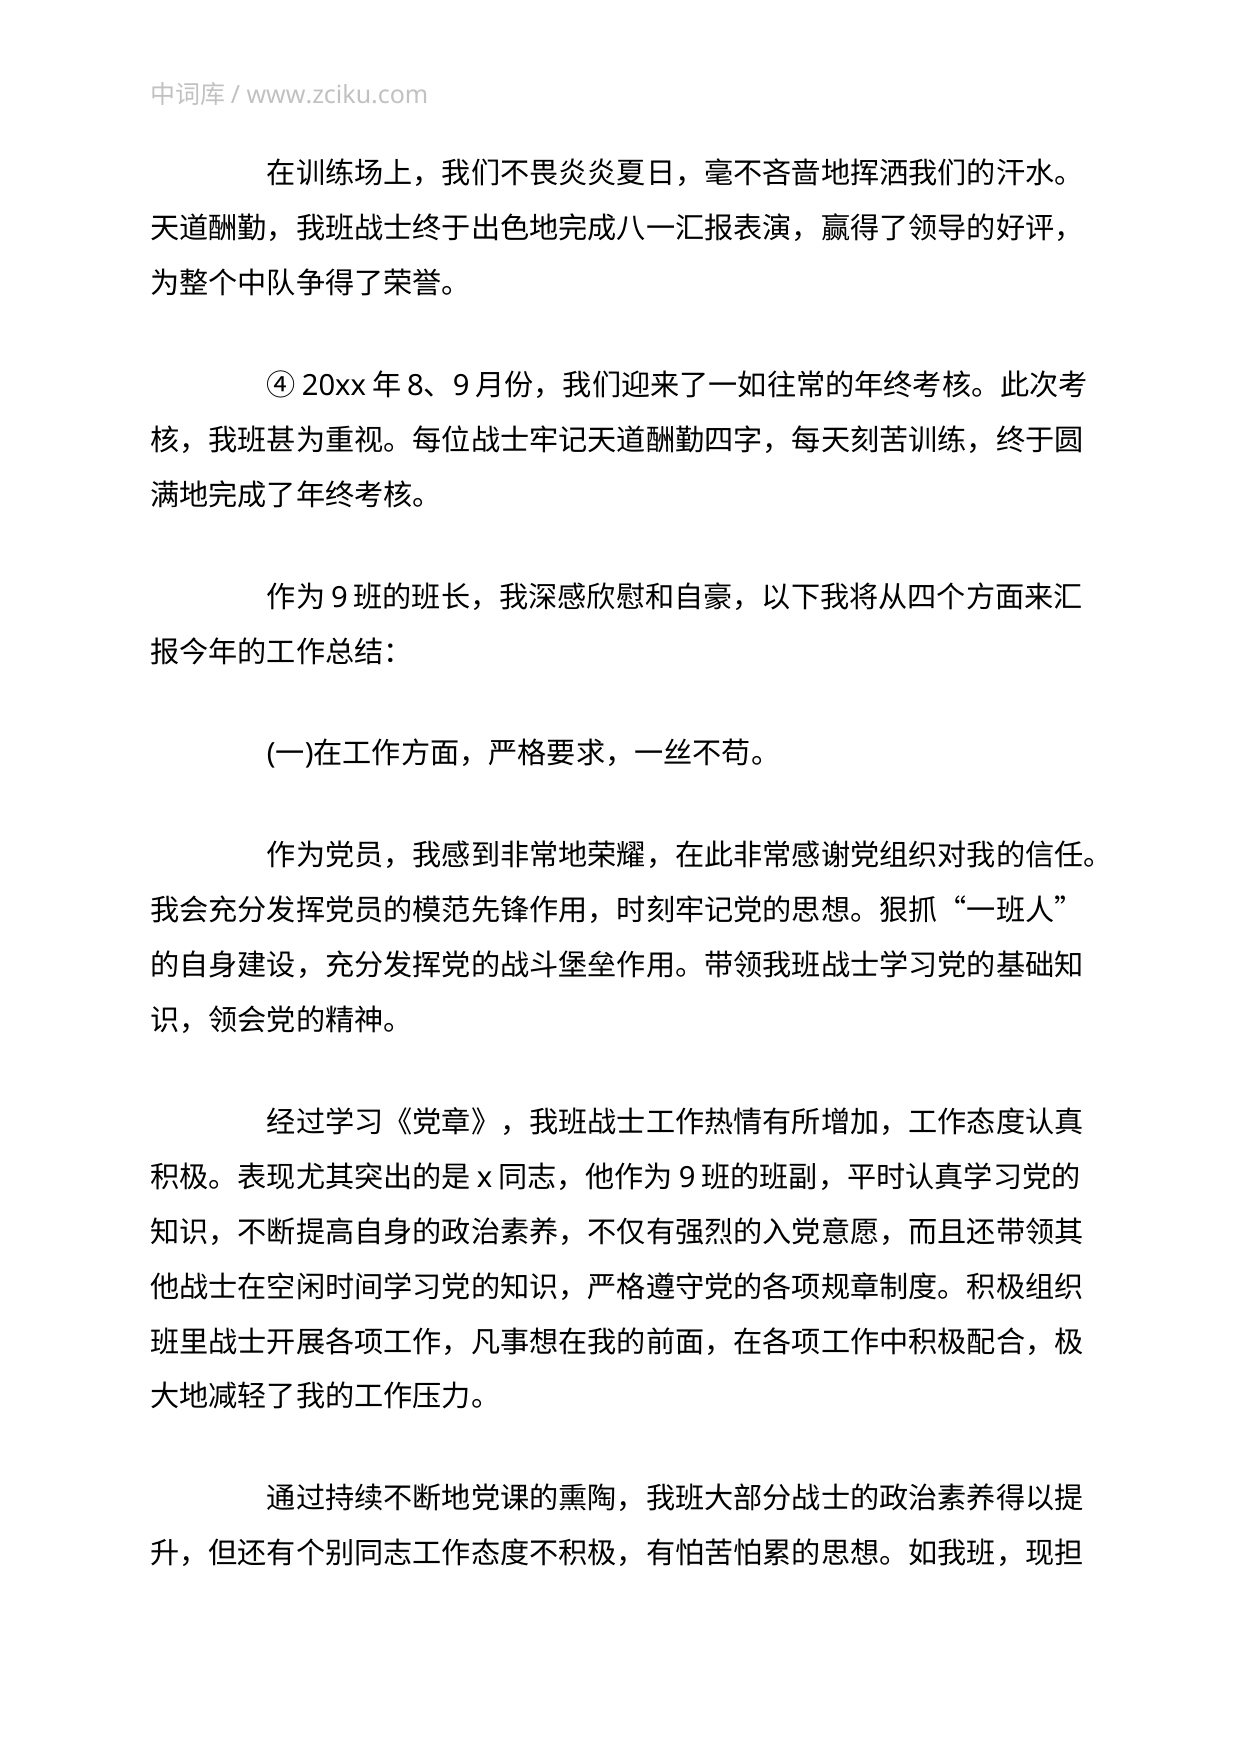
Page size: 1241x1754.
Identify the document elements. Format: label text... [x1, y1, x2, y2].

text 经过学习《党章》，我班战士工作热情有所增加，工作态度认真积极。表现尤其突出的是x同志，他作为9班的班副，平时认真学习党的知识，不断提高自身的政治素养，不仅有强烈的入党意愿，而且还带领其他战士在空闲时间学习党的知识，严格遵守党的各项规章制度。积极组织班里战士开展各项工作，凡事想在我的前面，在各项工作中积极配合，极大地减轻了我的工作压力。 [150, 1098, 1090, 1415]
text ④20xx年8、9月份，我们迎来了一如往常的年终考核。此次考核，我班甚为重视。每位战士牢记天道酬勤四字，每天刻苦训练，终于圆满地完成了年终考核。 [150, 362, 1090, 514]
text 作为9班的班长，我深感欣慰和自豪，以下我将从四个方面来汇报今年的工作总结： [150, 573, 1090, 671]
text 在训练场上，我们不畏炎炎夏日，毫不吝啬地挥洒我们的汗水。天道酬勤，我班战士终于出色地完成八一汇报表演，赢得了领导的好评，为整个中队争得了荣誉。 [150, 150, 1090, 302]
text (一)在工作方面，严格要求，一丝不苟。 [150, 730, 1090, 772]
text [150, 1475, 1090, 1572]
text 作为党员，我感到非常地荣耀，在此非常感谢党组织对我的信任。我会充分发挥党员的模范先锋作用，时刻牢记党的思想。狠抓“一班人”的自身建设，充分发挥党的战斗堡垒作用。带领我班战士学习党的基础知识，领会党的精神。 [150, 832, 1090, 1039]
